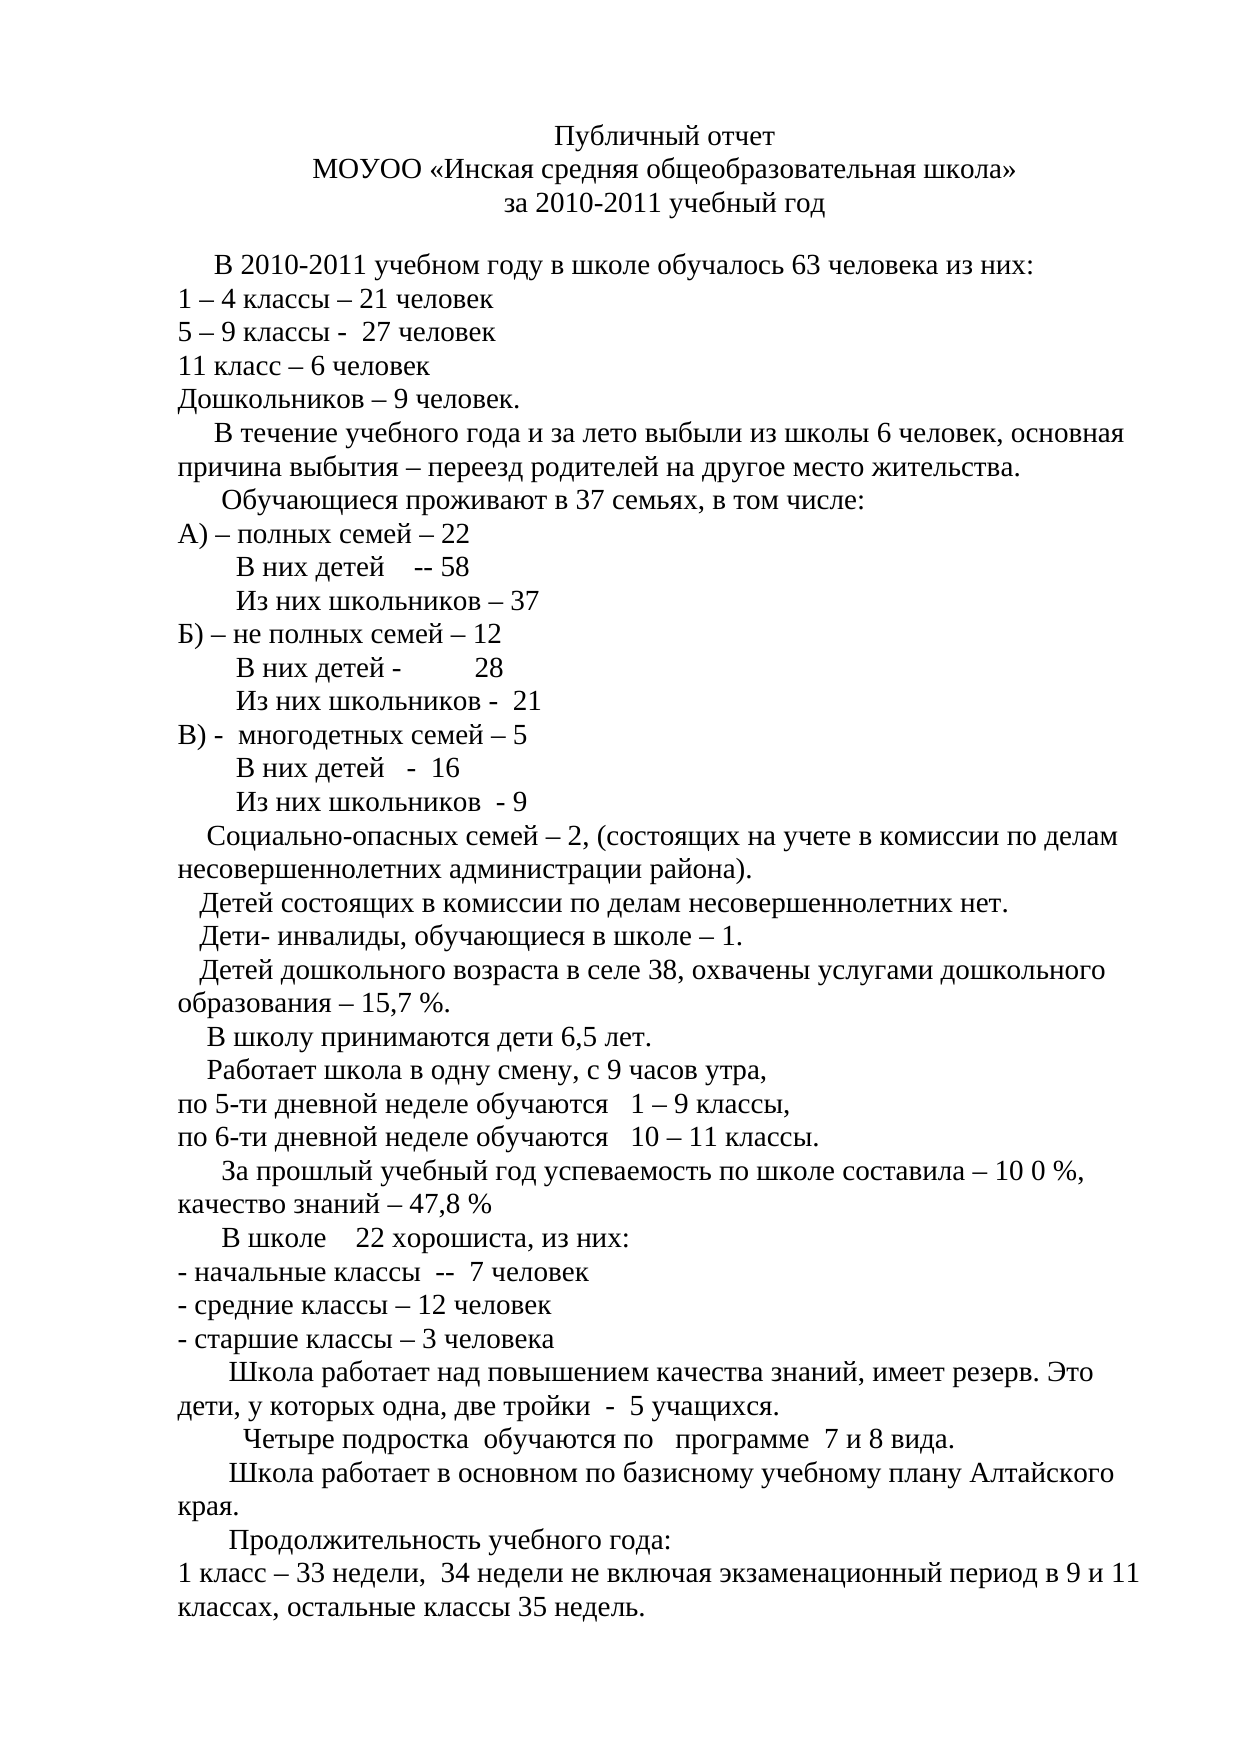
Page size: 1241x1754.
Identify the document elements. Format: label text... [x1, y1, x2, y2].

text Детей состоящих в комиссии по делам несовершеннолетних нет. [177, 885, 1152, 918]
text В школу принимаются дети 6,5 лет. [177, 1019, 1152, 1052]
text 5 – 9 классы - 27 человек [177, 314, 1152, 348]
text по 5-ти дневной неделе обучаются 1 – 9 классы, [177, 1086, 1152, 1119]
text Дошкольников – 9 человек. [177, 382, 1152, 415]
text 1 класс – 33 недели, 34 недели не включая экзаменационный период в 9 и 11 классах, остальные классы 35 недель. [177, 1556, 1152, 1623]
text Публичный отчет [177, 118, 1152, 152]
text 11 класс – 6 человек [177, 348, 1152, 382]
text по 6-ти дневной неделе обучаются 10 – 11 классы. [177, 1119, 1152, 1153]
text - начальные классы -- 7 человек [177, 1254, 1152, 1287]
text А) – полных семей – 22 [177, 516, 1152, 549]
text Продолжительность учебного года: [177, 1522, 1152, 1556]
text Детей дошкольного возраста в селе 38, охвачены услугами дошкольного образования – 15,7 %. [177, 952, 1152, 1019]
text Четыре подростка обучаются по программе 7 и 8 вида. [177, 1421, 1152, 1455]
text Работает школа в одну смену, с 9 часов утра, [177, 1052, 1152, 1086]
text за 2010-2011 учебный год [177, 185, 1152, 219]
text Из них школьников – 37 [177, 583, 1152, 616]
text 1 – 4 классы – 21 человек [177, 281, 1152, 314]
text МОУОО «Инская средняя общеобразовательная школа» [177, 152, 1152, 185]
text Социально-опасных семей – 2, (состоящих на учете в комиссии по делам несовершеннолетних администрации района). [177, 818, 1152, 885]
text В них детей - 16 [177, 751, 1152, 784]
text - старшие классы – 3 человека [177, 1321, 1152, 1354]
text - средние классы – 12 человек [177, 1287, 1152, 1321]
text Обучающиеся проживают в 37 семьях, в том числе: [177, 482, 1152, 516]
text В них детей -- 58 [177, 549, 1152, 583]
text В 2010-2011 учебном году в школе обучалось 63 человека из них: [177, 247, 1152, 281]
text Дети- инвалиды, обучающиеся в школе – 1. [177, 918, 1152, 952]
text В течение учебного года и за лето выбыли из школы 6 человек, основная причина выбытия – переезд родителей на другое место жительства. [177, 415, 1152, 482]
text Б) – не полных семей – 12 [177, 616, 1152, 650]
text В них детей - 28 [177, 650, 1152, 683]
text Из них школьников - 9 [177, 784, 1152, 818]
text В) - многодетных семей – 5 [177, 717, 1152, 751]
text Из них школьников - 21 [177, 683, 1152, 717]
text Школа работает над повышением качества знаний, имеет резерв. Это дети, у которых одна, две тройки - 5 учащихся. [177, 1354, 1152, 1421]
text За прошлый учебный год успеваемость по школе составила – 10 0 %, качество знаний – 47,8 % [177, 1153, 1152, 1220]
text Школа работает в основном по базисному учебному плану Алтайского края. [177, 1455, 1152, 1522]
text В школе 22 хорошиста, из них: [177, 1220, 1152, 1254]
